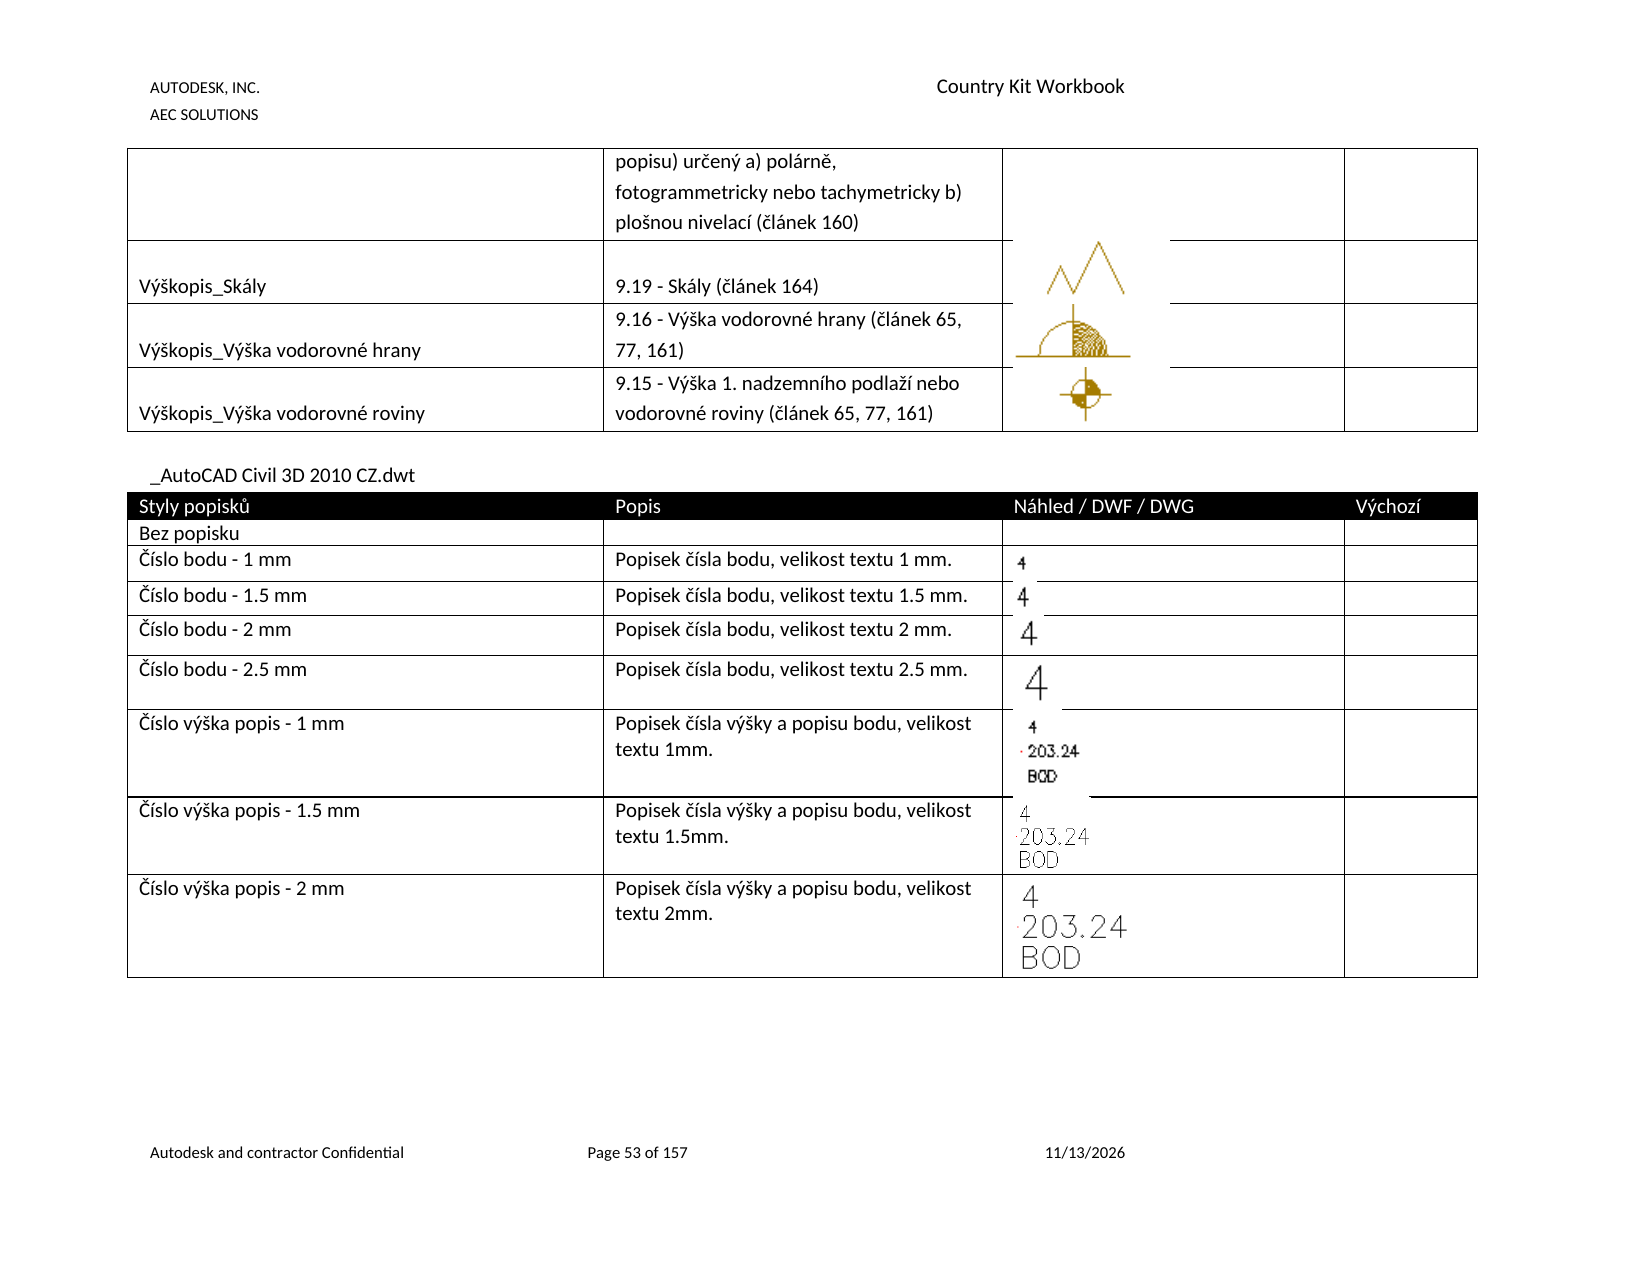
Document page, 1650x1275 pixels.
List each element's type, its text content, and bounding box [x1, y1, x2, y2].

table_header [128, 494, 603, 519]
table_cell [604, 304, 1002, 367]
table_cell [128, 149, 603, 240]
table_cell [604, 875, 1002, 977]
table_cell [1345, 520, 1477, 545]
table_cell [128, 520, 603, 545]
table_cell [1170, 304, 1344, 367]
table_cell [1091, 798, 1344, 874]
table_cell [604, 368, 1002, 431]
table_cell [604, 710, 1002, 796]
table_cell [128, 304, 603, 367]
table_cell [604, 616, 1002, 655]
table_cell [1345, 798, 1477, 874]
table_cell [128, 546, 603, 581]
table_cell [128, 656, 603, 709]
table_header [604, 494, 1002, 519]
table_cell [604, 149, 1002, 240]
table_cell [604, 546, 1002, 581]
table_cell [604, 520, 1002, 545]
picture [1013, 546, 1044, 655]
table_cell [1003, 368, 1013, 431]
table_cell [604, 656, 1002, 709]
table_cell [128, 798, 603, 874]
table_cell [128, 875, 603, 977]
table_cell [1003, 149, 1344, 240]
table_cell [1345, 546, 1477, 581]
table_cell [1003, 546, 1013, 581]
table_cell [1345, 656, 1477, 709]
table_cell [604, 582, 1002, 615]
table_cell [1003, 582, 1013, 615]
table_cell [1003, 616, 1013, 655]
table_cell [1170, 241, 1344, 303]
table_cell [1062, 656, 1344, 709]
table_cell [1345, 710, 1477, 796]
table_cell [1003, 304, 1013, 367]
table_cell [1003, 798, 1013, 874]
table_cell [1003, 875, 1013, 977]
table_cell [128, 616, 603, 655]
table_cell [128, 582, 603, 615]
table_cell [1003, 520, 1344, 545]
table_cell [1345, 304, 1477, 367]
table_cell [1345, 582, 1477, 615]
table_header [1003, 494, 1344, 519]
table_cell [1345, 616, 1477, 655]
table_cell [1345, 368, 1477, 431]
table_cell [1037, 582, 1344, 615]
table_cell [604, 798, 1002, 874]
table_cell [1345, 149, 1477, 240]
text _AutoCAD Civil 3D 2010 CZ.dwt [150, 462, 1500, 487]
picture [1013, 875, 1130, 977]
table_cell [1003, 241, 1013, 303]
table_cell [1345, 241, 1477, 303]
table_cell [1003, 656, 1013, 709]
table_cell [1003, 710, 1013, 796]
picture [1013, 240, 1170, 431]
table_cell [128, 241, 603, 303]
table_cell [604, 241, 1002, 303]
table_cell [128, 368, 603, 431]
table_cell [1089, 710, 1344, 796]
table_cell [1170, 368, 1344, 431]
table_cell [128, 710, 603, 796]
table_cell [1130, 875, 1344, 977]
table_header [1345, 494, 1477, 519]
picture [1013, 656, 1091, 874]
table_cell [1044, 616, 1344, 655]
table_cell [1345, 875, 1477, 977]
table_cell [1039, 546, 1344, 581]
